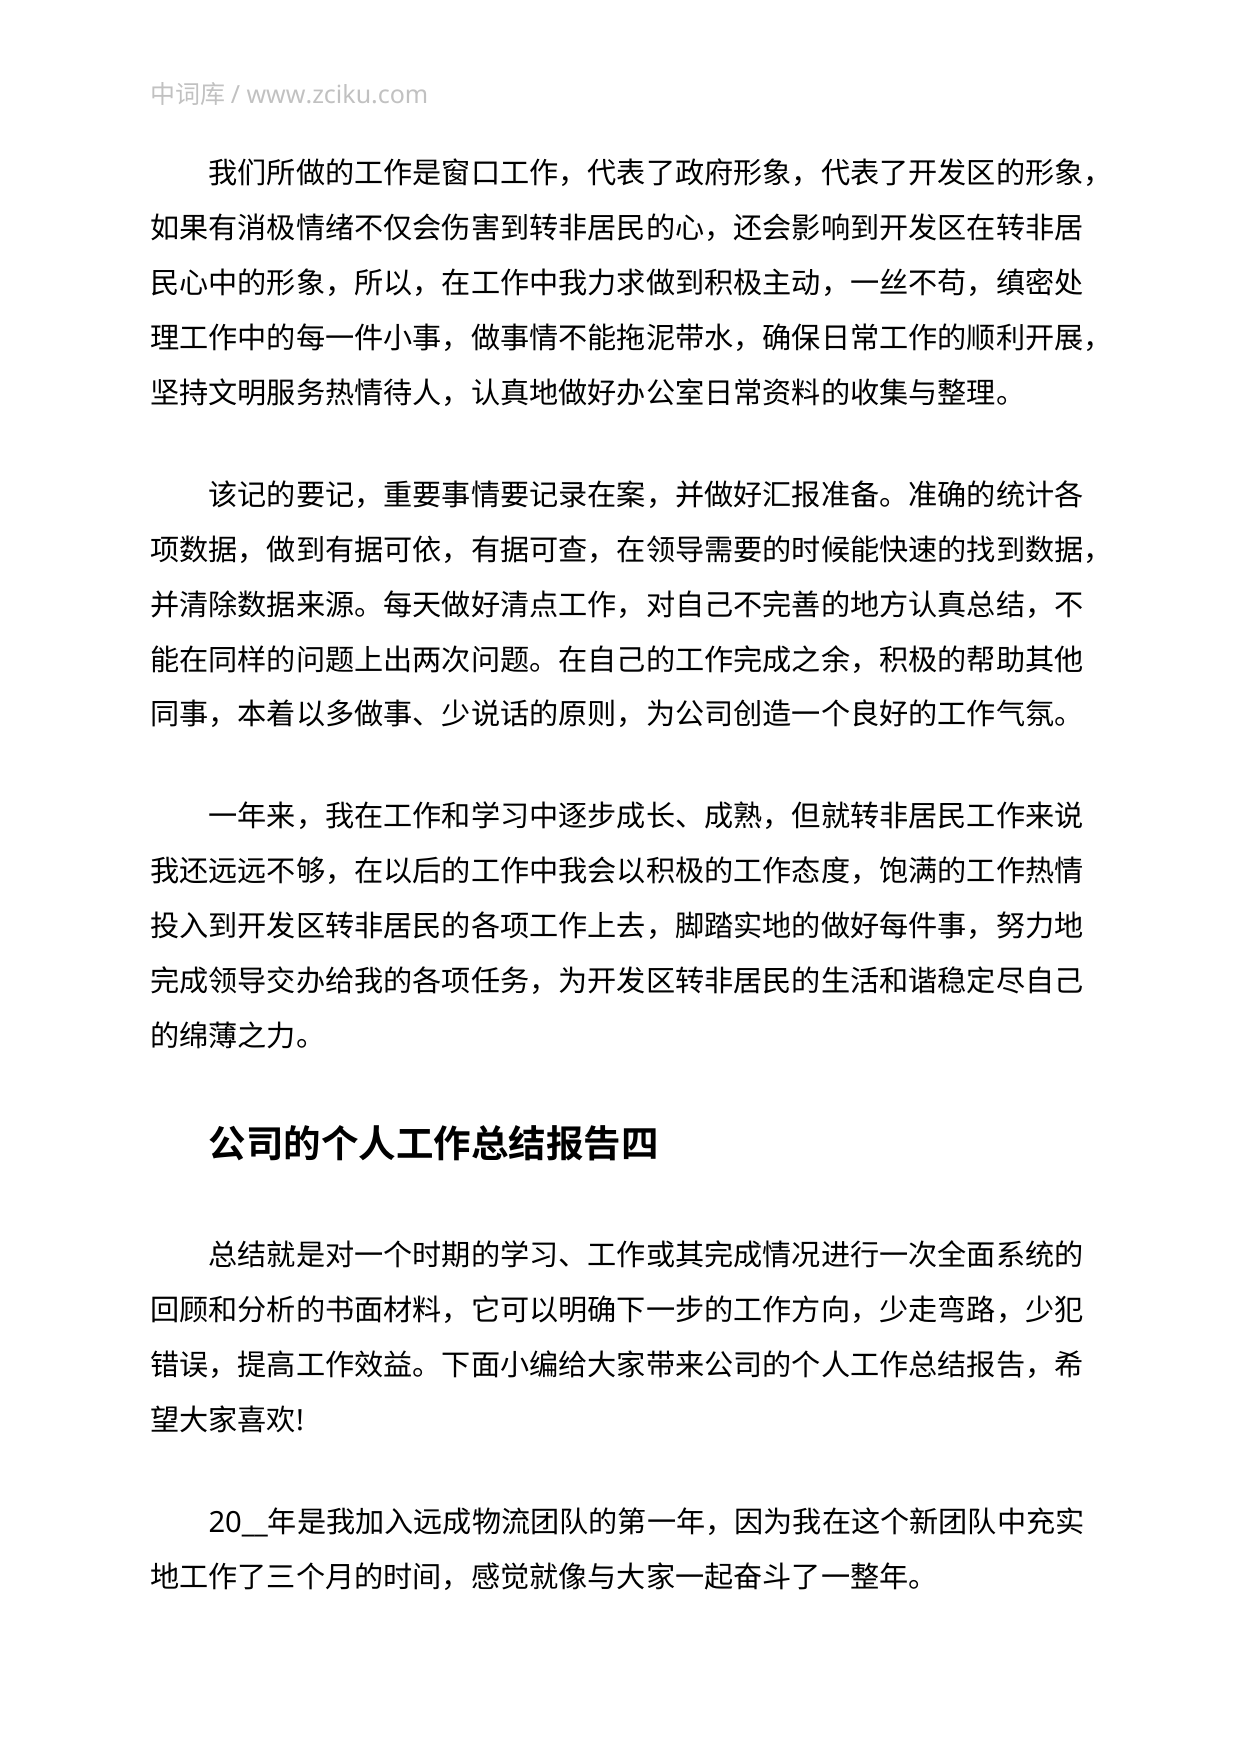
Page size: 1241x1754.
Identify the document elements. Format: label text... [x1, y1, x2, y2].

text 该记的要记，重要事情要记录在案，并做好汇报准备。准确的统计各项数据，做到有据可依，有据可查，在领导需要的时候能快速的找到数据，并清除数据来源。每天做好清点工作，对自己不完善的地方认真总结，不能在同样的问题上出两次问题。在自己的工作完成之余，积极的帮助其他同事，本着以多做事、少说话的原则，为公司创造一个良好的工作气氛。 [150, 471, 1090, 733]
text 20__年是我加入远成物流团队的第一年，因为我在这个新团队中充实地工作了三个月的时间，感觉就像与大家一起奋斗了一整年。 [150, 1498, 1090, 1595]
text 总结就是对一个时期的学习、工作或其完成情况进行一次全面系统的回顾和分析的书面材料，它可以明确下一步的工作方向，少走弯路，少犯错误，提高工作效益。下面小编给大家带来公司的个人工作总结报告，希望大家喜欢! [150, 1231, 1090, 1438]
text 一年来，我在工作和学习中逐步成长、成熟，但就转非居民工作来说我还远远不够，在以后的工作中我会以积极的工作态度，饱满的工作热情投入到开发区转非居民的各项工作上去，脚踏实地的做好每件事，努力地完成领导交办给我的各项任务，为开发区转非居民的生活和谐稳定尽自己的绵薄之力。 [150, 793, 1090, 1054]
text 公司的个人工作总结报告四 [150, 1114, 1090, 1168]
text 我们所做的工作是窗口工作，代表了政府形象，代表了开发区的形象，如果有消极情绪不仅会伤害到转非居民的心，还会影响到开发区在转非居民心中的形象，所以，在工作中我力求做到积极主动，一丝不苟，缜密处理工作中的每一件小事，做事情不能拖泥带水，确保日常工作的顺利开展，坚持文明服务热情待人，认真地做好办公室日常资料的收集与整理。 [150, 150, 1090, 412]
